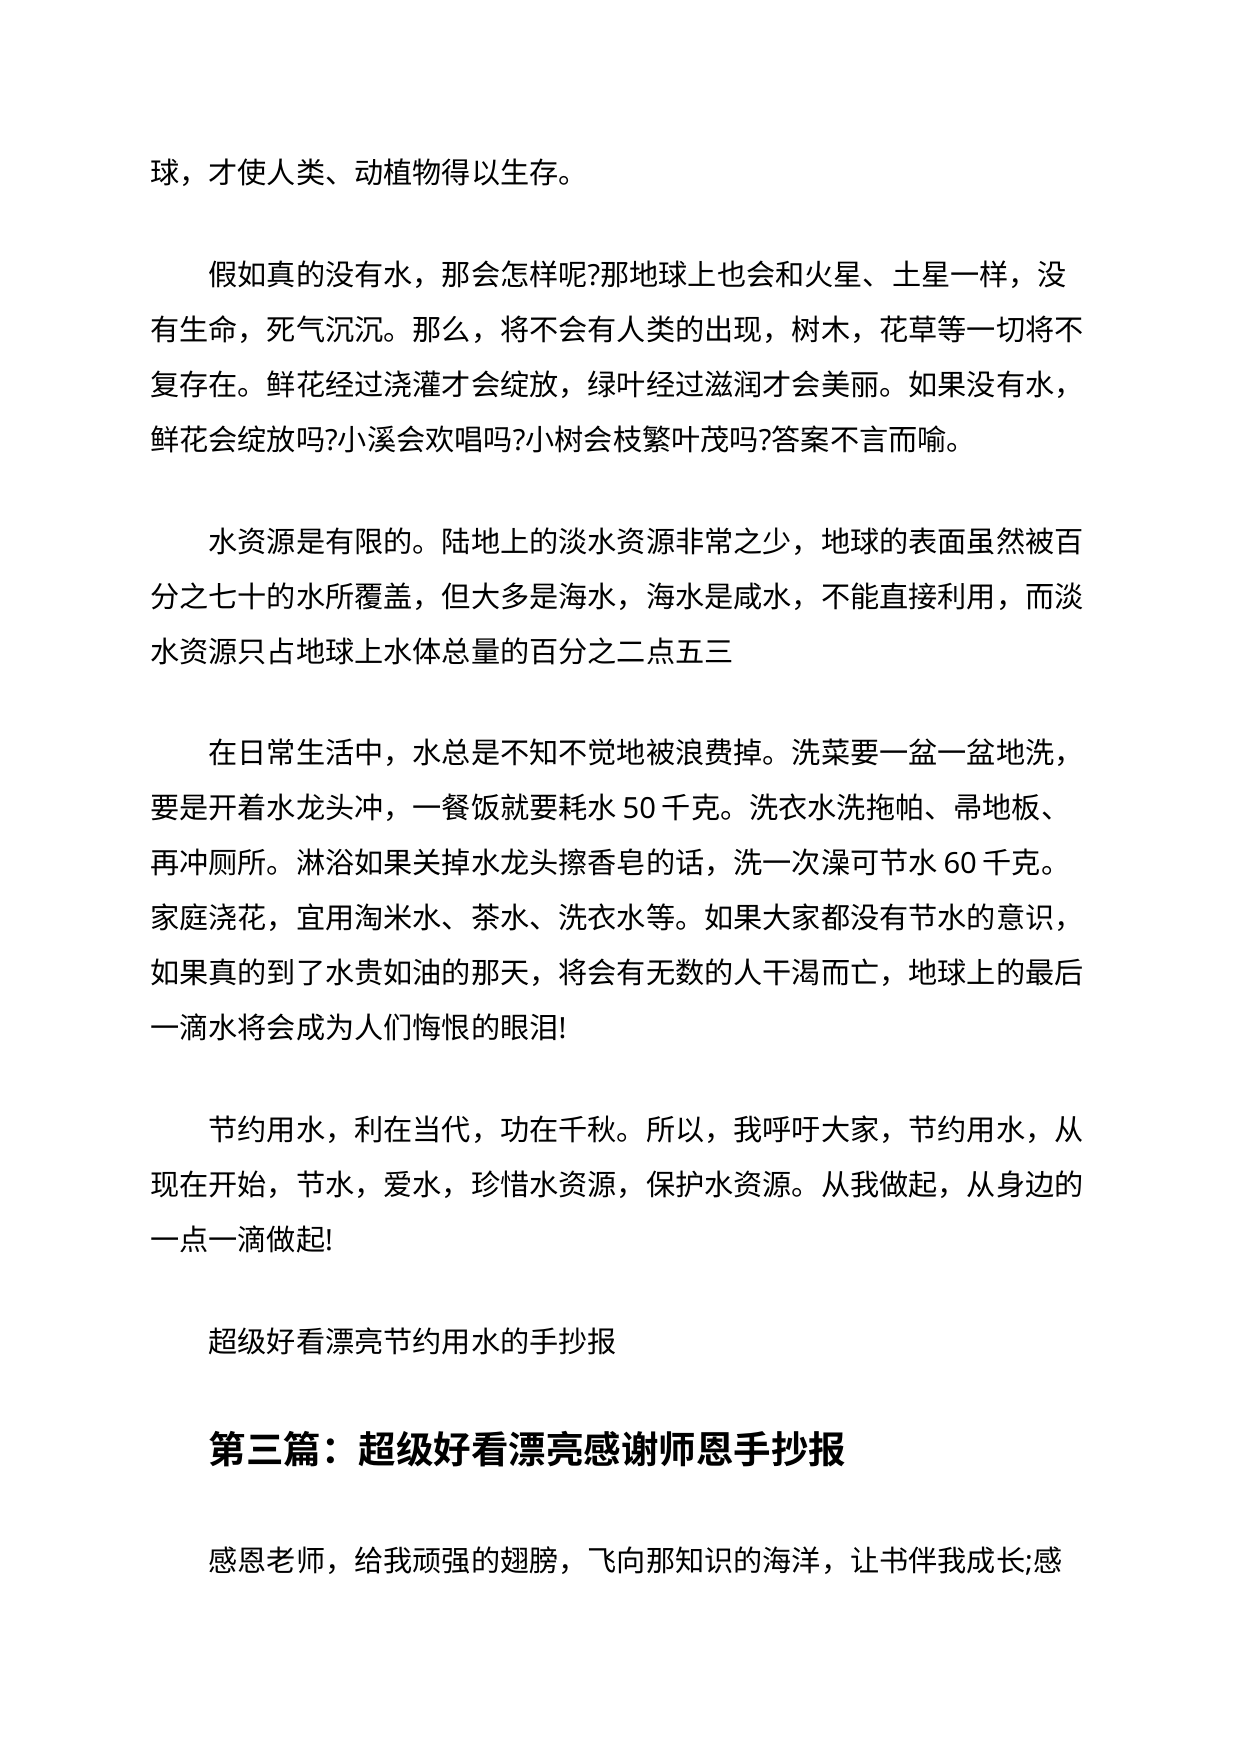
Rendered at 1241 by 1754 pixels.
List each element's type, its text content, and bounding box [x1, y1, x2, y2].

text 节约用水，利在当代，功在千秋。所以，我呼吁大家，节约用水，从现在开始，节水，爱水，珍惜水资源，保护水资源。从我做起，从身边的一点一滴做起! [150, 1107, 1090, 1259]
text 第三篇：超级好看漂亮感谢师恩手抄报 [150, 1420, 1090, 1474]
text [150, 150, 1090, 192]
text 超级好看漂亮节约用水的手抄报 [150, 1318, 1090, 1361]
text 在日常生活中，水总是不知不觉地被浪费掉。洗菜要一盆一盆地洗，要是开着水龙头冲，一餐饭就要耗水50千克。洗衣水洗拖帕、帚地板、再冲厕所。淋浴如果关掉水龙头擦香皂的话，洗一次澡可节水60千克。家庭浇花，宜用淘米水、茶水、洗衣水等。如果大家都没有节水的意识，如果真的到了水贵如油的那天，将会有无数的人干渴而亡，地球上的最后一滴水将会成为人们悔恨的眼泪! [150, 730, 1090, 1047]
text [150, 1538, 1090, 1580]
text 假如真的没有水，那会怎样呢?那地球上也会和火星、土星一样，没有生命，死气沉沉。那么，将不会有人类的出现，树木，花草等一切将不复存在。鲜花经过浇灌才会绽放，绿叶经过滋润才会美丽。如果没有水，鲜花会绽放吗?小溪会欢唱吗?小树会枝繁叶茂吗?答案不言而喻。 [150, 252, 1090, 459]
text 水资源是有限的。陆地上的淡水资源非常之少，地球的表面虽然被百分之七十的水所覆盖，但大多是海水，海水是咸水，不能直接利用，而淡水资源只占地球上水体总量的百分之二点五三 [150, 518, 1090, 671]
